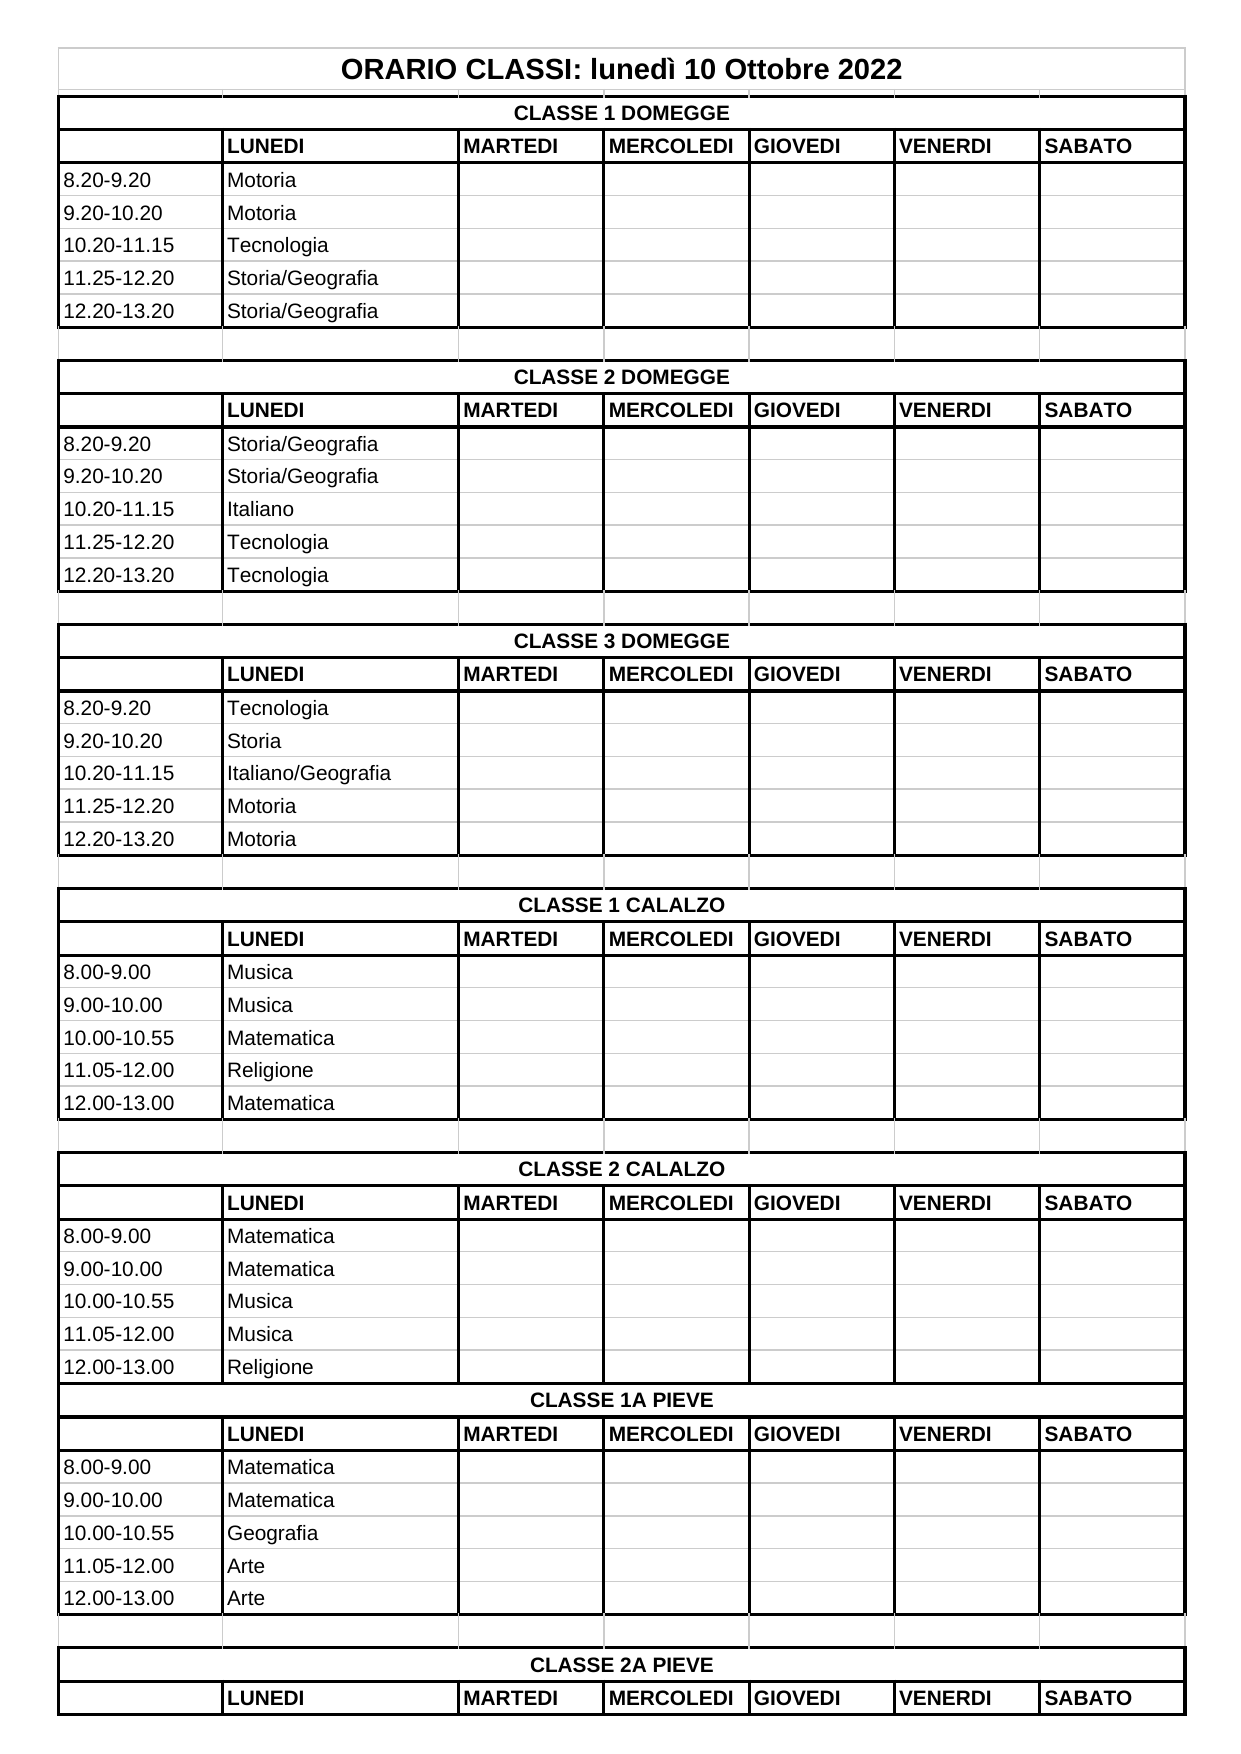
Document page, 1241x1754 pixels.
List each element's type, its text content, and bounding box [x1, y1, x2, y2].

table_cell [460, 693, 602, 723]
table_cell MARTEDI [460, 659, 602, 689]
table_cell [1041, 790, 1183, 821]
table_cell SABATO [1041, 395, 1183, 425]
table_cell LUNEDI [224, 395, 457, 425]
table_cell [223, 329, 458, 359]
table_cell [605, 1054, 748, 1085]
table_cell [896, 757, 1038, 788]
table_cell [1041, 559, 1183, 590]
table_cell 10.00-10.55 [60, 1021, 221, 1052]
table_cell 9.00-10.00 [60, 1484, 221, 1515]
table_cell MARTEDI [460, 131, 602, 161]
table_cell Tecnologia [224, 693, 457, 723]
table_cell GIOVEDI [751, 1187, 893, 1217]
table_cell [460, 1517, 602, 1548]
table_cell [223, 1121, 458, 1151]
table_cell GIOVEDI [751, 1683, 893, 1713]
table_cell [460, 1452, 602, 1482]
table_cell [223, 1616, 458, 1646]
table_cell [605, 526, 748, 557]
table_cell [605, 1221, 748, 1251]
table_cell CLASSE 1A PIEVE [60, 1385, 1183, 1415]
table_cell 10.00-10.55 [60, 1285, 221, 1316]
table_cell CLASSE 2 DOMEGGE [60, 362, 1183, 392]
table_cell 8.00-9.00 [60, 1452, 221, 1482]
table_cell 10.20-11.15 [60, 757, 221, 788]
table_cell [605, 1549, 748, 1581]
table_cell [751, 559, 893, 590]
table_cell [895, 329, 1039, 359]
table_cell SABATO [1041, 131, 1183, 161]
table_cell [896, 790, 1038, 821]
table_cell [750, 857, 894, 887]
table_cell CLASSE 1 DOMEGGE [60, 98, 1183, 128]
table_cell Storia/Geografia [224, 460, 457, 491]
table_cell [751, 1484, 893, 1515]
table_cell [751, 460, 893, 491]
table_cell [751, 1582, 893, 1613]
table_cell LUNEDI [224, 1187, 457, 1217]
table_cell [1041, 493, 1183, 524]
table_cell [605, 724, 748, 756]
table_cell VENERDI [896, 659, 1038, 689]
table_cell [896, 724, 1038, 756]
table_cell MERCOLEDI [605, 659, 748, 689]
table_cell 10.20-11.15 [60, 493, 221, 524]
table_cell 8.20-9.20 [60, 164, 221, 194]
table_cell [460, 1221, 602, 1251]
table_cell [751, 1452, 893, 1482]
table_cell 9.00-10.00 [60, 1252, 221, 1284]
table_cell [751, 164, 893, 194]
table_cell [605, 460, 748, 491]
table_cell [896, 693, 1038, 723]
table_cell 8.00-9.00 [60, 957, 221, 987]
table_cell [460, 429, 602, 459]
table_cell VENERDI [896, 1187, 1038, 1217]
table_cell [895, 593, 1039, 623]
table_cell [1041, 295, 1183, 326]
table_cell Tecnologia [224, 526, 457, 557]
table_cell [605, 559, 748, 590]
table_cell [1041, 1252, 1183, 1284]
table_cell 12.20-13.20 [60, 295, 221, 326]
table_cell Motoria [224, 164, 457, 194]
table_cell [750, 1616, 894, 1646]
table_cell [895, 1616, 1039, 1646]
table_cell [1041, 526, 1183, 557]
table_cell [605, 857, 748, 887]
table_cell Matematica [224, 1087, 457, 1118]
table_cell [459, 593, 603, 623]
table_cell [60, 659, 221, 689]
table_cell [751, 196, 893, 227]
table_cell [459, 1616, 603, 1646]
table_cell Tecnologia [224, 559, 457, 590]
table_cell [751, 1252, 893, 1284]
table_cell [459, 90, 603, 94]
table_cell [605, 593, 748, 623]
table_cell [460, 1318, 602, 1349]
table_cell Religione [224, 1351, 457, 1382]
table_cell [1041, 988, 1183, 1019]
table_cell LUNEDI [224, 1683, 457, 1713]
table_cell [605, 1087, 748, 1118]
table_cell [751, 1351, 893, 1382]
table_cell [459, 329, 603, 359]
table_cell 8.00-9.00 [60, 1221, 221, 1251]
table_cell Storia/Geografia [224, 429, 457, 459]
table_cell [896, 559, 1038, 590]
table_cell [605, 329, 748, 359]
table_cell [751, 295, 893, 326]
table_cell [751, 1221, 893, 1251]
table_cell [1040, 329, 1184, 359]
table_cell [751, 526, 893, 557]
table_cell 11.25-12.20 [60, 262, 221, 293]
table_cell [605, 823, 748, 854]
table_cell [460, 526, 602, 557]
table_cell [605, 429, 748, 459]
table_cell [1041, 1285, 1183, 1316]
table_cell [60, 395, 221, 425]
table_cell [750, 593, 894, 623]
table_cell [605, 1517, 748, 1548]
table_cell [605, 1121, 748, 1151]
table_cell [751, 724, 893, 756]
table_cell Musica [224, 988, 457, 1019]
table_cell [1041, 724, 1183, 756]
table_cell [1041, 460, 1183, 491]
table_cell [605, 790, 748, 821]
table_cell [896, 1252, 1038, 1284]
table_cell [460, 196, 602, 227]
table_cell 12.20-13.20 [60, 559, 221, 590]
table_cell [460, 262, 602, 293]
table_cell Matematica [224, 1252, 457, 1284]
table_cell MERCOLEDI [605, 395, 748, 425]
table_cell 9.00-10.00 [60, 988, 221, 1019]
table_cell [751, 1087, 893, 1118]
table_cell [1041, 1484, 1183, 1515]
table_cell Italiano/Geografia [224, 757, 457, 788]
table_cell Arte [224, 1549, 457, 1581]
table_cell [1041, 1318, 1183, 1349]
table_cell [751, 957, 893, 987]
table_cell [460, 1549, 602, 1581]
table_cell [605, 229, 748, 260]
table_cell [605, 1616, 748, 1646]
table_cell [896, 823, 1038, 854]
table_cell [460, 1351, 602, 1382]
table_cell [751, 1517, 893, 1548]
table_cell [605, 90, 748, 94]
table_cell GIOVEDI [751, 131, 893, 161]
table_cell [751, 229, 893, 260]
table_cell 12.20-13.20 [60, 823, 221, 854]
table_cell MARTEDI [460, 395, 602, 425]
table_cell [751, 262, 893, 293]
table_cell [895, 1121, 1039, 1151]
table_cell [750, 90, 894, 94]
table_cell Matematica [224, 1484, 457, 1515]
table_cell [59, 593, 222, 623]
table_cell [1041, 693, 1183, 723]
table_cell MERCOLEDI [605, 1187, 748, 1217]
table_cell 10.20-11.15 [60, 229, 221, 260]
table_cell [896, 196, 1038, 227]
table_cell 11.05-12.00 [60, 1054, 221, 1085]
table_cell MARTEDI [460, 923, 602, 953]
table_cell [605, 957, 748, 987]
table_cell [460, 460, 602, 491]
table_cell [605, 1021, 748, 1052]
table_cell [1041, 1054, 1183, 1085]
table_cell [1041, 429, 1183, 459]
table_cell [1041, 229, 1183, 260]
table_cell [460, 229, 602, 260]
table_cell VENERDI [896, 395, 1038, 425]
table_cell [605, 1484, 748, 1515]
table_cell [59, 857, 222, 887]
table_cell [60, 923, 221, 953]
table_cell VENERDI [896, 923, 1038, 953]
table_cell [460, 1285, 602, 1316]
table_cell [1041, 957, 1183, 987]
table_cell MARTEDI [460, 1419, 602, 1449]
table_cell [60, 1683, 221, 1713]
table_cell [460, 295, 602, 326]
table_cell [605, 493, 748, 524]
table_cell [459, 857, 603, 887]
table_cell [1041, 1549, 1183, 1581]
table_cell [1040, 90, 1184, 94]
table_cell VENERDI [896, 1419, 1038, 1449]
table_cell [605, 693, 748, 723]
table_cell SABATO [1041, 1683, 1183, 1713]
table_cell [59, 90, 222, 94]
table_cell [460, 1252, 602, 1284]
table_cell [1041, 1582, 1183, 1613]
table_cell [896, 957, 1038, 987]
table_cell [896, 1285, 1038, 1316]
table_cell Storia/Geografia [224, 262, 457, 293]
table_cell [896, 262, 1038, 293]
table_cell [896, 526, 1038, 557]
table_cell [896, 1517, 1038, 1548]
table_cell LUNEDI [224, 659, 457, 689]
table_cell [1041, 196, 1183, 227]
table_cell [460, 823, 602, 854]
table_cell 9.20-10.20 [60, 724, 221, 756]
table_cell [751, 493, 893, 524]
table_cell [59, 1616, 222, 1646]
table_cell MERCOLEDI [605, 1419, 748, 1449]
table_cell [751, 693, 893, 723]
table_cell MARTEDI [460, 1187, 602, 1217]
table_cell [896, 460, 1038, 491]
table_cell GIOVEDI [751, 923, 893, 953]
table_cell [895, 90, 1039, 94]
table_cell 11.25-12.20 [60, 526, 221, 557]
table_cell CLASSE 1 CALALZO [60, 890, 1183, 920]
table_cell [60, 1419, 221, 1449]
table_cell [1041, 262, 1183, 293]
table_cell LUNEDI [224, 131, 457, 161]
table_cell [460, 493, 602, 524]
table_cell [896, 429, 1038, 459]
table_cell [1041, 1452, 1183, 1482]
table_cell 10.00-10.55 [60, 1517, 221, 1548]
table_cell LUNEDI [224, 1419, 457, 1449]
table_cell SABATO [1041, 659, 1183, 689]
table_cell LUNEDI [224, 923, 457, 953]
table_cell [605, 262, 748, 293]
table_cell [895, 857, 1039, 887]
table_cell GIOVEDI [751, 1419, 893, 1449]
table_cell Musica [224, 1285, 457, 1316]
table_cell [605, 1252, 748, 1284]
table_cell [1041, 1517, 1183, 1548]
table_cell [605, 295, 748, 326]
table_cell [223, 90, 458, 94]
table_cell [896, 1452, 1038, 1482]
table_cell [751, 1021, 893, 1052]
table_cell Storia [224, 724, 457, 756]
table_cell Arte [224, 1582, 457, 1613]
table_cell [750, 329, 894, 359]
table_cell [605, 196, 748, 227]
table_cell CLASSE 2A PIEVE [60, 1649, 1183, 1679]
table_cell [896, 164, 1038, 194]
table_cell 12.00-13.00 [60, 1351, 221, 1382]
table_cell [60, 131, 221, 161]
table_cell [605, 988, 748, 1019]
table_cell [751, 1285, 893, 1316]
table_cell [896, 988, 1038, 1019]
table_cell Geografia [224, 1517, 457, 1548]
table_cell [460, 957, 602, 987]
table_cell [896, 1582, 1038, 1613]
table_cell MERCOLEDI [605, 131, 748, 161]
table_cell [223, 593, 458, 623]
table_cell Matematica [224, 1221, 457, 1251]
table_cell [896, 1221, 1038, 1251]
table_cell SABATO [1041, 1187, 1183, 1217]
table_cell [896, 1351, 1038, 1382]
table_cell SABATO [1041, 1419, 1183, 1449]
table_cell 9.20-10.20 [60, 196, 221, 227]
table_cell [460, 1582, 602, 1613]
table_cell [460, 724, 602, 756]
table_cell [896, 493, 1038, 524]
table_cell 11.05-12.00 [60, 1318, 221, 1349]
table_cell [605, 1452, 748, 1482]
table_cell [460, 757, 602, 788]
table_cell MERCOLEDI [605, 1683, 748, 1713]
table_cell [896, 295, 1038, 326]
table_cell CLASSE 2 CALALZO [60, 1154, 1183, 1184]
table_cell [460, 1087, 602, 1118]
table_cell [751, 429, 893, 459]
table_cell [1040, 1121, 1184, 1151]
table_cell [460, 559, 602, 590]
table_cell VENERDI [896, 131, 1038, 161]
table_cell [751, 1054, 893, 1085]
table_cell [1041, 823, 1183, 854]
table_header ORARIO CLASSI: lunedì 10 Ottobre 2022 [59, 49, 1184, 89]
table_cell [896, 1484, 1038, 1515]
table_cell VENERDI [896, 1683, 1038, 1713]
table_cell [896, 1054, 1038, 1085]
table_cell [751, 988, 893, 1019]
table_cell [605, 164, 748, 194]
table_cell Musica [224, 957, 457, 987]
table_cell GIOVEDI [751, 395, 893, 425]
table_cell SABATO [1041, 923, 1183, 953]
table_cell [751, 1549, 893, 1581]
table_cell CLASSE 3 DOMEGGE [60, 626, 1183, 656]
table_cell [896, 1021, 1038, 1052]
table_cell 12.00-13.00 [60, 1582, 221, 1613]
table_cell 11.05-12.00 [60, 1549, 221, 1581]
table_cell GIOVEDI [751, 659, 893, 689]
table_cell [460, 988, 602, 1019]
table_cell [896, 1087, 1038, 1118]
table_cell 8.20-9.20 [60, 693, 221, 723]
table_cell [1041, 1351, 1183, 1382]
table_cell Matematica [224, 1452, 457, 1482]
table_cell [896, 229, 1038, 260]
table_cell [1040, 1616, 1184, 1646]
table_cell [1041, 1021, 1183, 1052]
table_cell [751, 757, 893, 788]
table_cell [460, 1484, 602, 1515]
table_cell [1040, 857, 1184, 887]
table_cell [605, 1351, 748, 1382]
table_cell MARTEDI [460, 1683, 602, 1713]
table_cell [750, 1121, 894, 1151]
table_cell [605, 757, 748, 788]
table_cell Storia/Geografia [224, 295, 457, 326]
table_cell Motoria [224, 823, 457, 854]
table_cell 11.25-12.20 [60, 790, 221, 821]
table_cell Religione [224, 1054, 457, 1085]
table_cell [605, 1582, 748, 1613]
table_cell [1041, 164, 1183, 194]
table_cell [1040, 593, 1184, 623]
table_cell [896, 1549, 1038, 1581]
table_cell Matematica [224, 1021, 457, 1052]
table_cell [751, 790, 893, 821]
table_cell Italiano [224, 493, 457, 524]
table_cell [460, 1054, 602, 1085]
table_cell [1041, 1221, 1183, 1251]
table_cell [459, 1121, 603, 1151]
table_cell 12.00-13.00 [60, 1087, 221, 1118]
table_cell MERCOLEDI [605, 923, 748, 953]
table_cell [1041, 1087, 1183, 1118]
table_cell [223, 857, 458, 887]
table_cell [460, 1021, 602, 1052]
table_cell Motoria [224, 196, 457, 227]
table_cell [751, 823, 893, 854]
table_cell Motoria [224, 790, 457, 821]
table_cell [460, 164, 602, 194]
table_cell [896, 1318, 1038, 1349]
table_cell [60, 1187, 221, 1217]
table_cell 8.20-9.20 [60, 429, 221, 459]
table_cell 9.20-10.20 [60, 460, 221, 491]
table_cell [605, 1318, 748, 1349]
table_cell [59, 1121, 222, 1151]
table_cell Tecnologia [224, 229, 457, 260]
table_cell Musica [224, 1318, 457, 1349]
table_cell [605, 1285, 748, 1316]
table_cell [460, 790, 602, 821]
table_cell [59, 329, 222, 359]
table_cell [751, 1318, 893, 1349]
table_cell [1041, 757, 1183, 788]
